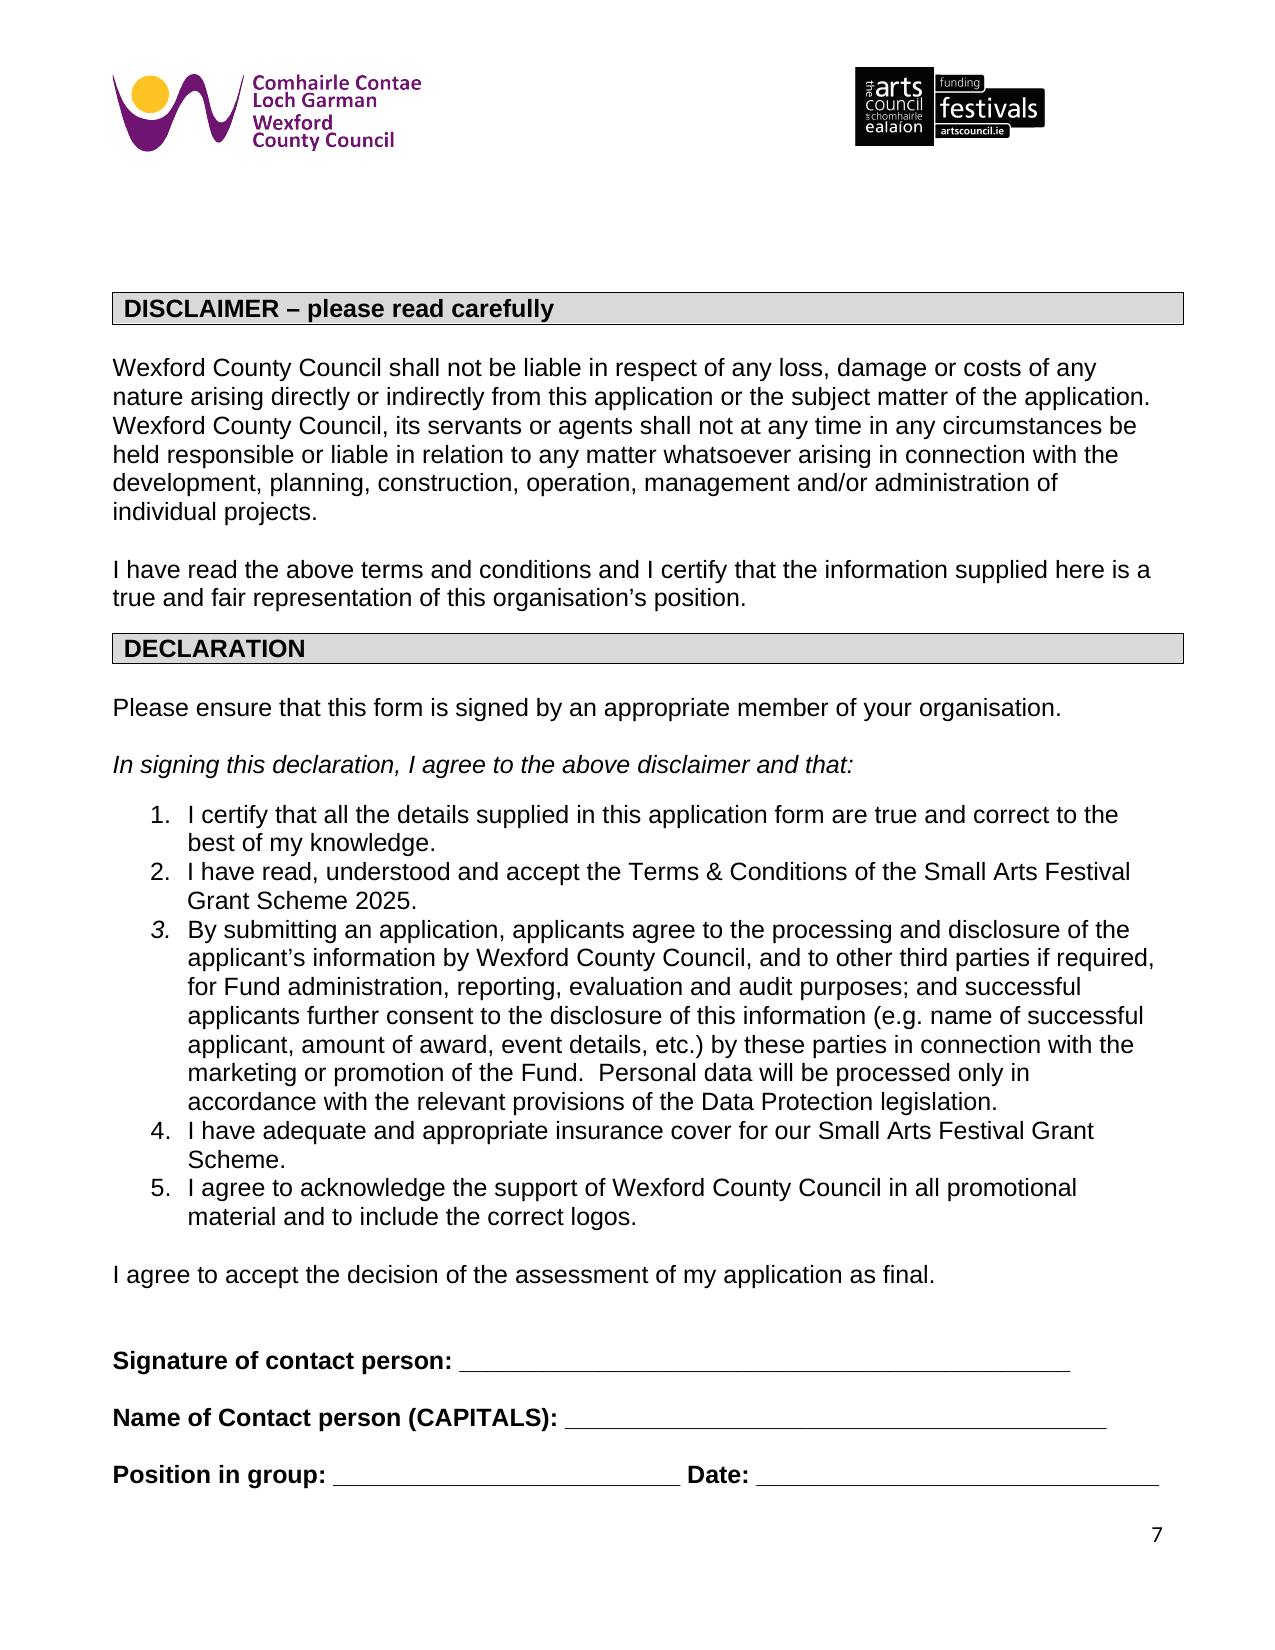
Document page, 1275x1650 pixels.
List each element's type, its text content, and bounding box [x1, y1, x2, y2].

picture [112, 71, 427, 154]
list I have read, understood and accept the Terms & Conditions of the Small Arts Festival Grant Scheme 2025. [150, 857, 1162, 914]
text Name of Contact person (CAPITALS): _______________________________________ [112, 1403, 1162, 1431]
list By submitting an application, applicants agree to the processing and disclosure of the applicant’s information by Wexford County Council, and to other third parties if required, for Fund administration, reporting, evaluation and audit purposes; and successful applicants further consent to the disclosure of this information (e.g. name of successful applicant, amount of award, event details, etc.) by these parties in connection with the marketing or promotion of the Fund. Personal data will be processed only in accordance with the relevant provisions of the Data Protection legislation. [150, 914, 1162, 1116]
list I certify that all the details supplied in this application form are true and correct to the best of my knowledge. [150, 799, 1162, 857]
text Please ensure that this form is signed by an appropriate member of your organisation. [112, 692, 1162, 721]
picture [847, 59, 1053, 154]
table_header DISCLAIMER – please read carefully [113, 293, 1183, 323]
text Signature of contact person: ____________________________________________ [112, 1346, 1162, 1374]
table_header DECLARATION [113, 634, 1183, 663]
text I agree to accept the decision of the assessment of my application as final. [112, 1259, 1162, 1288]
list I agree to acknowledge the support of Wexford County Council in all promotional material and to include the correct logos. [150, 1173, 1162, 1231]
text I have read the above terms and conditions and I certify that the information supplied here is a true and fair representation of this organisation’s position. [112, 554, 1162, 612]
list I have adequate and appropriate insurance cover for our Small Arts Festival Grant Scheme. [150, 1116, 1162, 1173]
text Wexford County Council shall not be liable in respect of any loss, damage or costs of any nature arising directly or indirectly from this application or the subject matter of the application. Wexford County Council, its servants or agents shall not at any time in any circumstances be held responsible or liable in relation to any matter whatsoever arising in connection with the development, planning, construction, operation, management and/or administration of individual projects. [112, 353, 1162, 526]
text In signing this declaration, I agree to the above disclaimer and that: [112, 750, 1162, 779]
text Position in group: _________________________ Date: _____________________________ [112, 1460, 1162, 1489]
